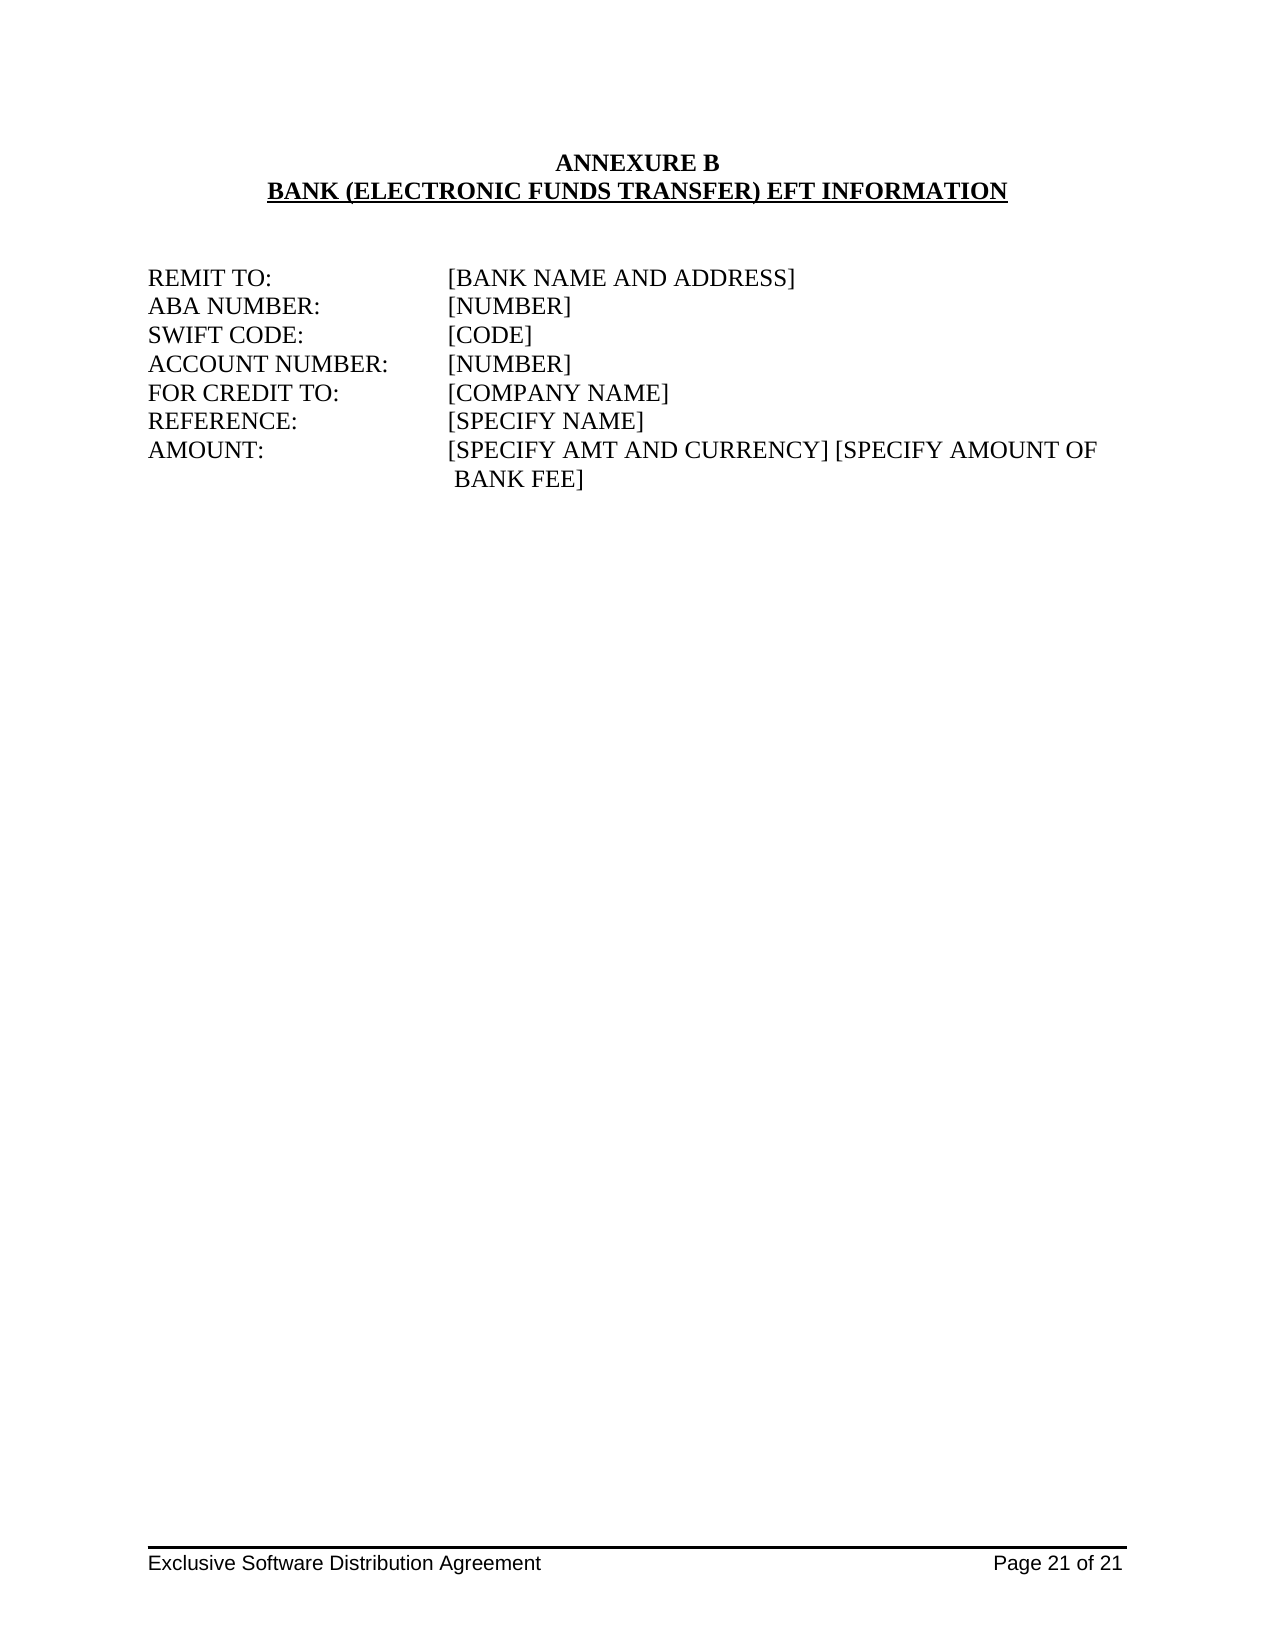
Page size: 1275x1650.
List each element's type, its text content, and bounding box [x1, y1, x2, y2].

text ANNEXURE B [148, 148, 1127, 176]
text BANK (ELECTRONIC FUNDS TRANSFER) EFT INFORMATION [148, 176, 1127, 205]
text REMIT TO: [BANK NAME AND ADDRESS] ABA NUMBER: [NUMBER] SWIFT CODE: [CODE] ACCOUNT NUMBER: [NUMBER] FOR CREDIT TO: [COMPANY NAME] REFERENCE: [SPECIFY NAME] AMOUNT: [SPECIFY AMT AND CURRENCY] [SPECIFY AMOUNT OF [148, 263, 1127, 464]
text BANK FEE] [148, 464, 1127, 493]
